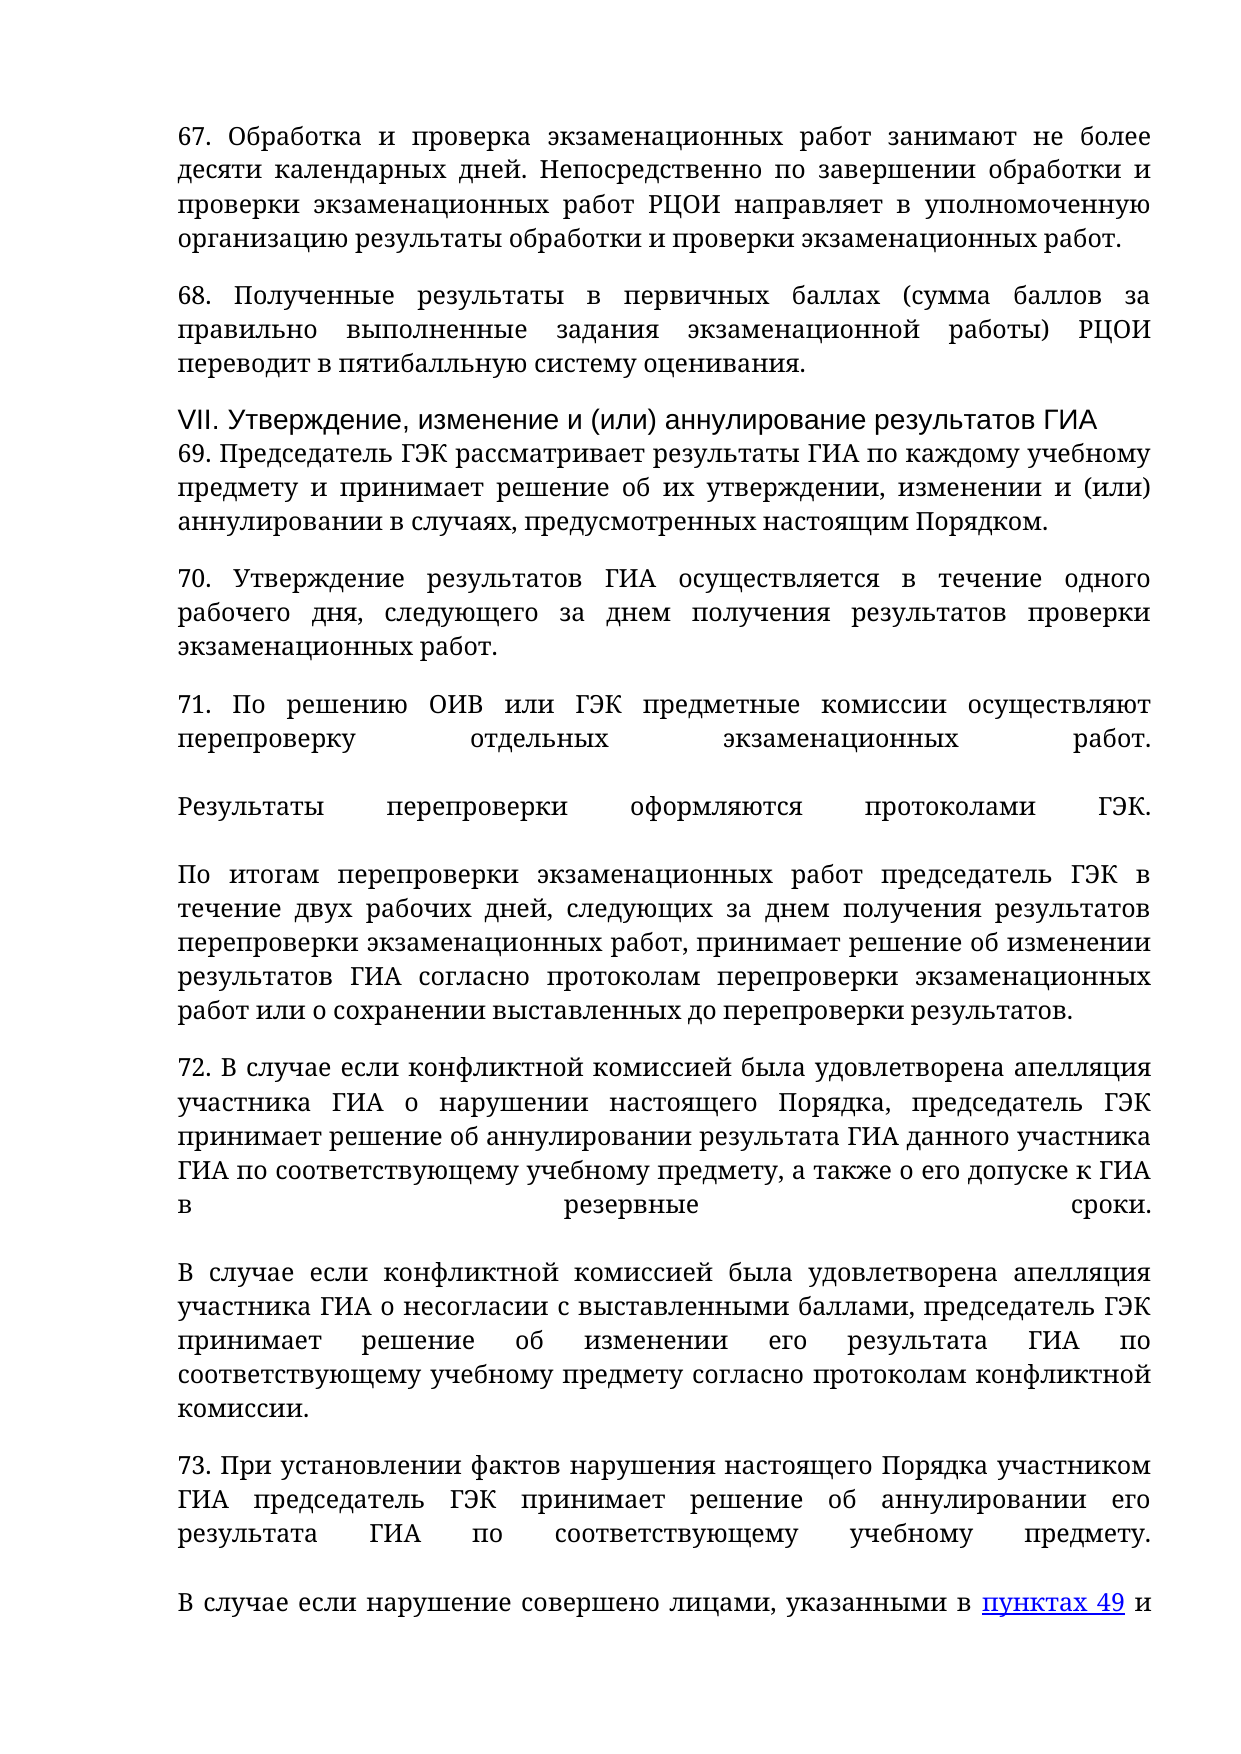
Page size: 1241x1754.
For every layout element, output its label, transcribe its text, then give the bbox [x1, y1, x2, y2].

text 67. Обработка и проверка экзаменационных работ занимают не более десяти календарных дней. Непосредственно по завершении обработки и проверки экзаменационных работ РЦОИ направляет в уполномоченную организацию результаты обработки и проверки экзаменационных работ. [177, 118, 1152, 254]
text 72. В случае если конфликтной комиссией была удовлетворена апелляция участника ГИА о нарушении настоящего Порядка, председатель ГЭК принимает решение об аннулировании результата ГИА данного участника ГИА по соответствующему учебному предмету, а также о его допуске к ГИА в резервные сроки. В случае если конфликтной комиссией была удовлетворена апелляция участника ГИА о несогласии с выставленными баллами, председатель ГЭК принимает решение об изменении его результата ГИА по соответствующему учебному предмету согласно протоколам конфликтной комиссии. [177, 1050, 1152, 1425]
text 69. Председатель ГЭК рассматривает результаты ГИА по каждому учебному предмету и принимает решение об их утверждении, изменении и (или) аннулировании в случаях, предусмотренных настоящим Порядком. [177, 435, 1152, 538]
text 68. Полученные результаты в первичных баллах (сумма баллов за правильно выполненные задания экзаменационной работы) РЦОИ переводит в пятибалльную систему оценивания. [177, 278, 1152, 380]
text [177, 1448, 1152, 1618]
text 70. Утверждение результатов ГИА осуществляется в течение одного рабочего дня, следующего за днем получения результатов проверки экзаменационных работ. [177, 561, 1152, 663]
text VII. Утверждение, изменение и (или) аннулирование результатов ГИА [177, 403, 1152, 435]
text 71. По решению ОИВ или ГЭК предметные комиссии осуществляют перепроверку отдельных экзаменационных работ. Результаты перепроверки оформляются протоколами ГЭК. По итогам перепроверки экзаменационных работ председатель ГЭК в течение двух рабочих дней, следующих за днем получения результатов перепроверки экзаменационных работ, принимает решение об изменении результатов ГИА согласно протоколам перепроверки экзаменационных работ или о сохранении выставленных до перепроверки результатов. [177, 686, 1152, 1027]
